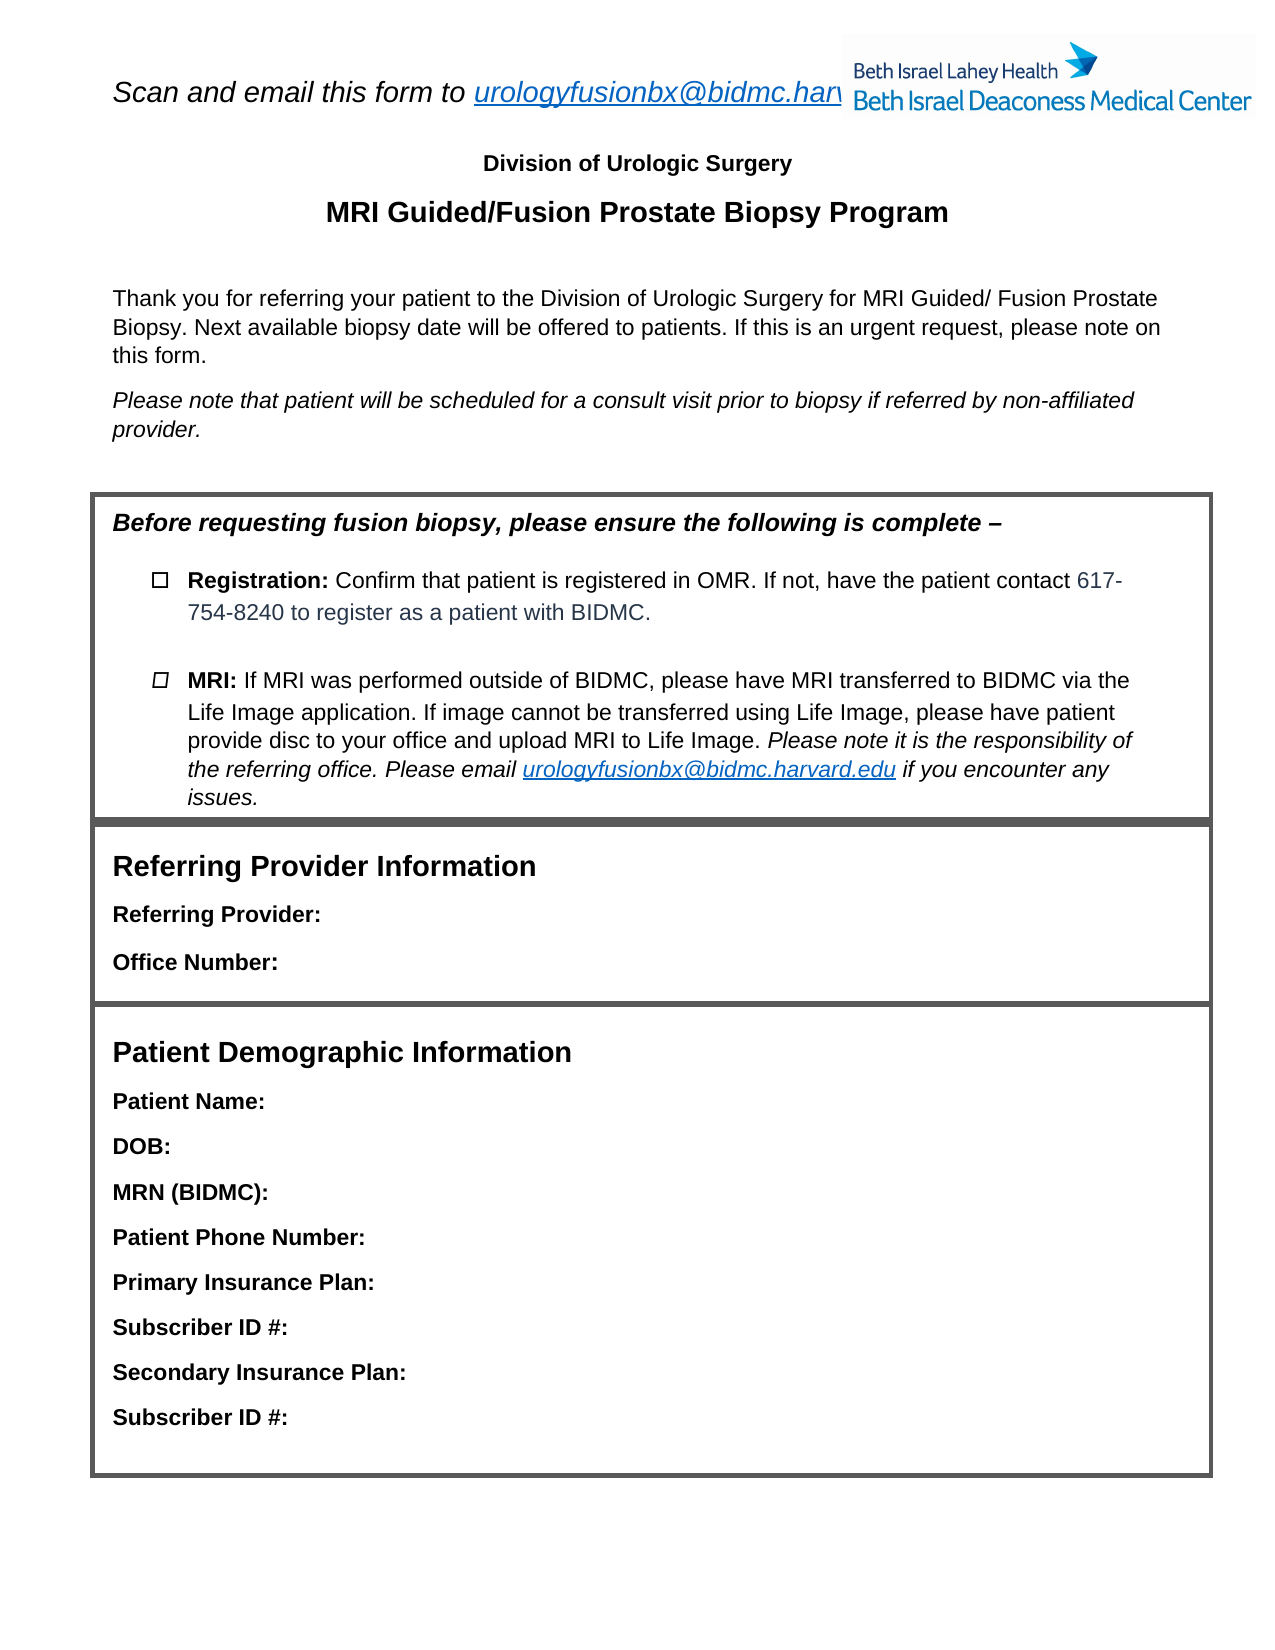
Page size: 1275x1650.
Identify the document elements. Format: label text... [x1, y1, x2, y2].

text Division of Urologic Surgery [112, 150, 1162, 176]
text Patient Demographic Information [112, 1035, 1162, 1069]
text Patient Name: [112, 1088, 1162, 1114]
text Subscriber ID #: [112, 1404, 1162, 1430]
text Referring Provider: [112, 901, 1162, 928]
text MRN (BIDMC): [112, 1178, 1162, 1205]
text Referring Provider Information [112, 848, 1162, 882]
text DOB: [112, 1133, 1162, 1160]
text Thank you for referring your patient to the Division of Urologic Surgery for MRI Guided/ Fusion Prostate Biopsy. Next available biopsy date will be offered to patients. If this is an urgent request, please note on this form. [112, 285, 1162, 368]
text Secondary Insurance Plan: [112, 1359, 1162, 1385]
text Please note that patient will be scheduled for a consult visit prior to biopsy if referred by non-affiliated provider. [112, 387, 1162, 442]
text Primary Insurance Plan: [112, 1269, 1162, 1295]
list Registration: Confirm that patient is registered in OMR. If not, have the patient contact 617-754-8240 to register as a patient with BIDMC. [150, 556, 1162, 625]
text Before requesting fusion biopsy, please ensure the following is complete – [112, 508, 1162, 537]
text Patient Phone Number: [112, 1223, 1162, 1250]
text MRI Guided/Fusion Prostate Biopsy Program [112, 195, 1162, 229]
text Office Number: [112, 946, 1162, 975]
text Subscriber ID #: [112, 1314, 1162, 1340]
list MRI: If MRI was performed outside of BIDMC, please have MRI transferred to BIDMC via the Life Image application. If image cannot be transferred using Life Image, please have patient provide disc to your office and upload MRI to Life Image. Please note it is the responsibility of the referring office. Please email urologyfusionbx@bidmc.harvard.edu if you encounter any issues. [150, 656, 1162, 810]
picture [840, 34, 1237, 122]
